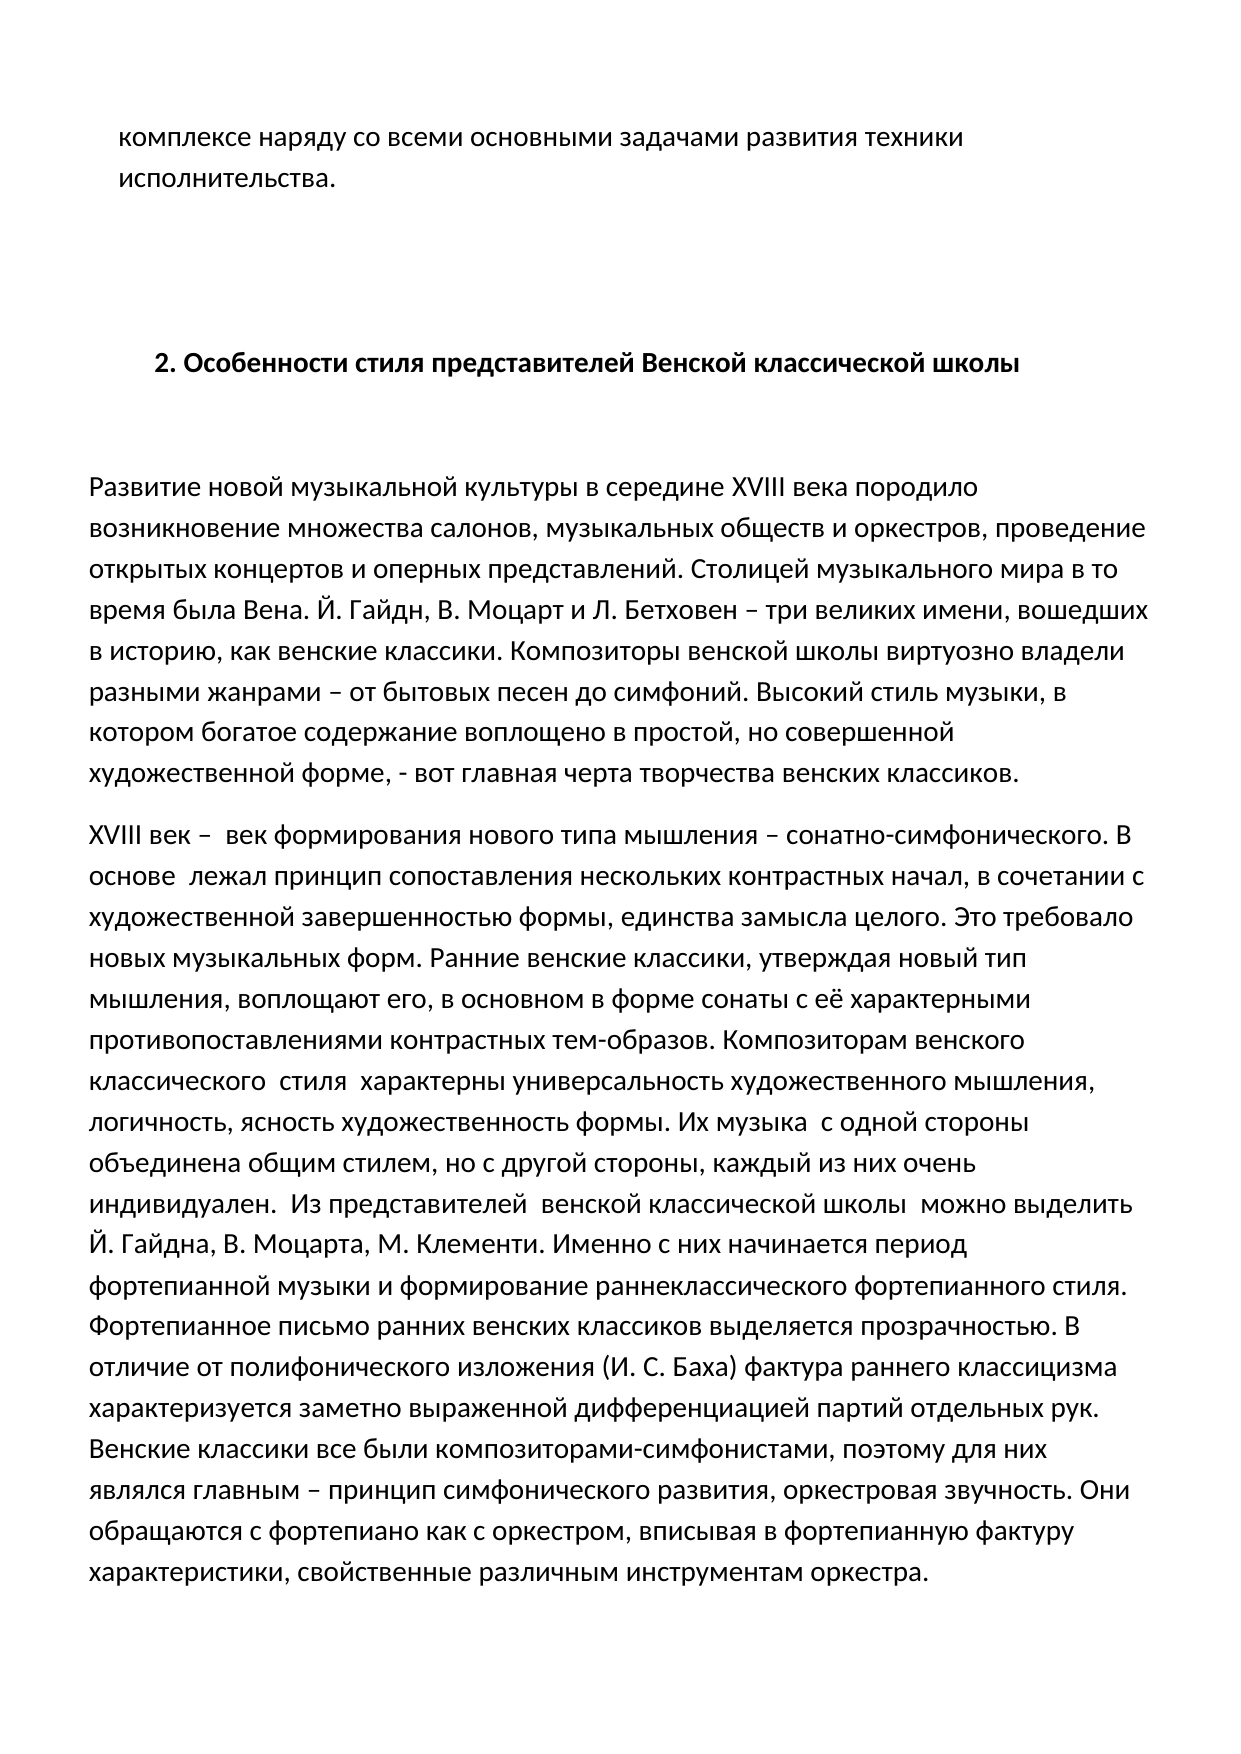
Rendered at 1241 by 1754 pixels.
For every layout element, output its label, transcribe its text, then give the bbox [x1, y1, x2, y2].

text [118, 118, 1152, 195]
text Развитие новой музыкальной культуры в середине XVIII века породило возникновение множества салонов, музыкальных обществ и оркестров, проведение открытых концертов и оперных представлений. Столицей музыкального мира в то время была Вена. Й. Гайдн, В. Моцарт и Л. Бетховен – три великих имени, вошедших в историю, как венские классики. Композиторы венской школы виртуозно владели разными жанрами – от бытовых песен до симфоний. Высокий стиль музыки, в котором богатое содержание воплощено в простой, но совершенной художественной форме, - вот главная черта творчества венских классиков. [88, 468, 1152, 790]
text 2. Особенности стиля представителей Венской классической школы [88, 344, 1152, 380]
text XVIII век – век формирования нового типа мышления – сонатно-симфонического. В основе лежал принцип сопоставления нескольких контрастных начал, в сочетании с художественной завершенностью формы, единства замысла целого. Это требовало новых музыкальных форм. Ранние венские классики, утверждая новый тип мышления, воплощают его, в основном в форме сонаты с её характерными противопоставлениями контрастных тем-образов. Композиторам венского классического стиля характерны универсальность художественного мышления, логичность, ясность художественность формы. Их музыка с одной стороны объединена общим стилем, но с другой стороны, каждый из них очень индивидуален. Из представителей венской классической школы можно выделить Й. Гайдна, В. Моцарта, М. Клементи. Именно с них начинается период фортепианной музыки и формирование раннеклассического фортепианного стиля. Фортепианное письмо ранних венских классиков выделяется прозрачностью. В отличие от полифонического изложения (И. С. Баха) фактура раннего классицизма характеризуется заметно выраженной дифференциацией партий отдельных рук. Венские классики все были композиторами-симфонистами, поэтому для них являлся главным – принцип симфонического развития, оркестровая звучность. Они обращаются с фортепиано как с оркестром, вписывая в фортепианную фактуру характеристики, свойственные различным инструментам оркестра. [88, 816, 1152, 1589]
